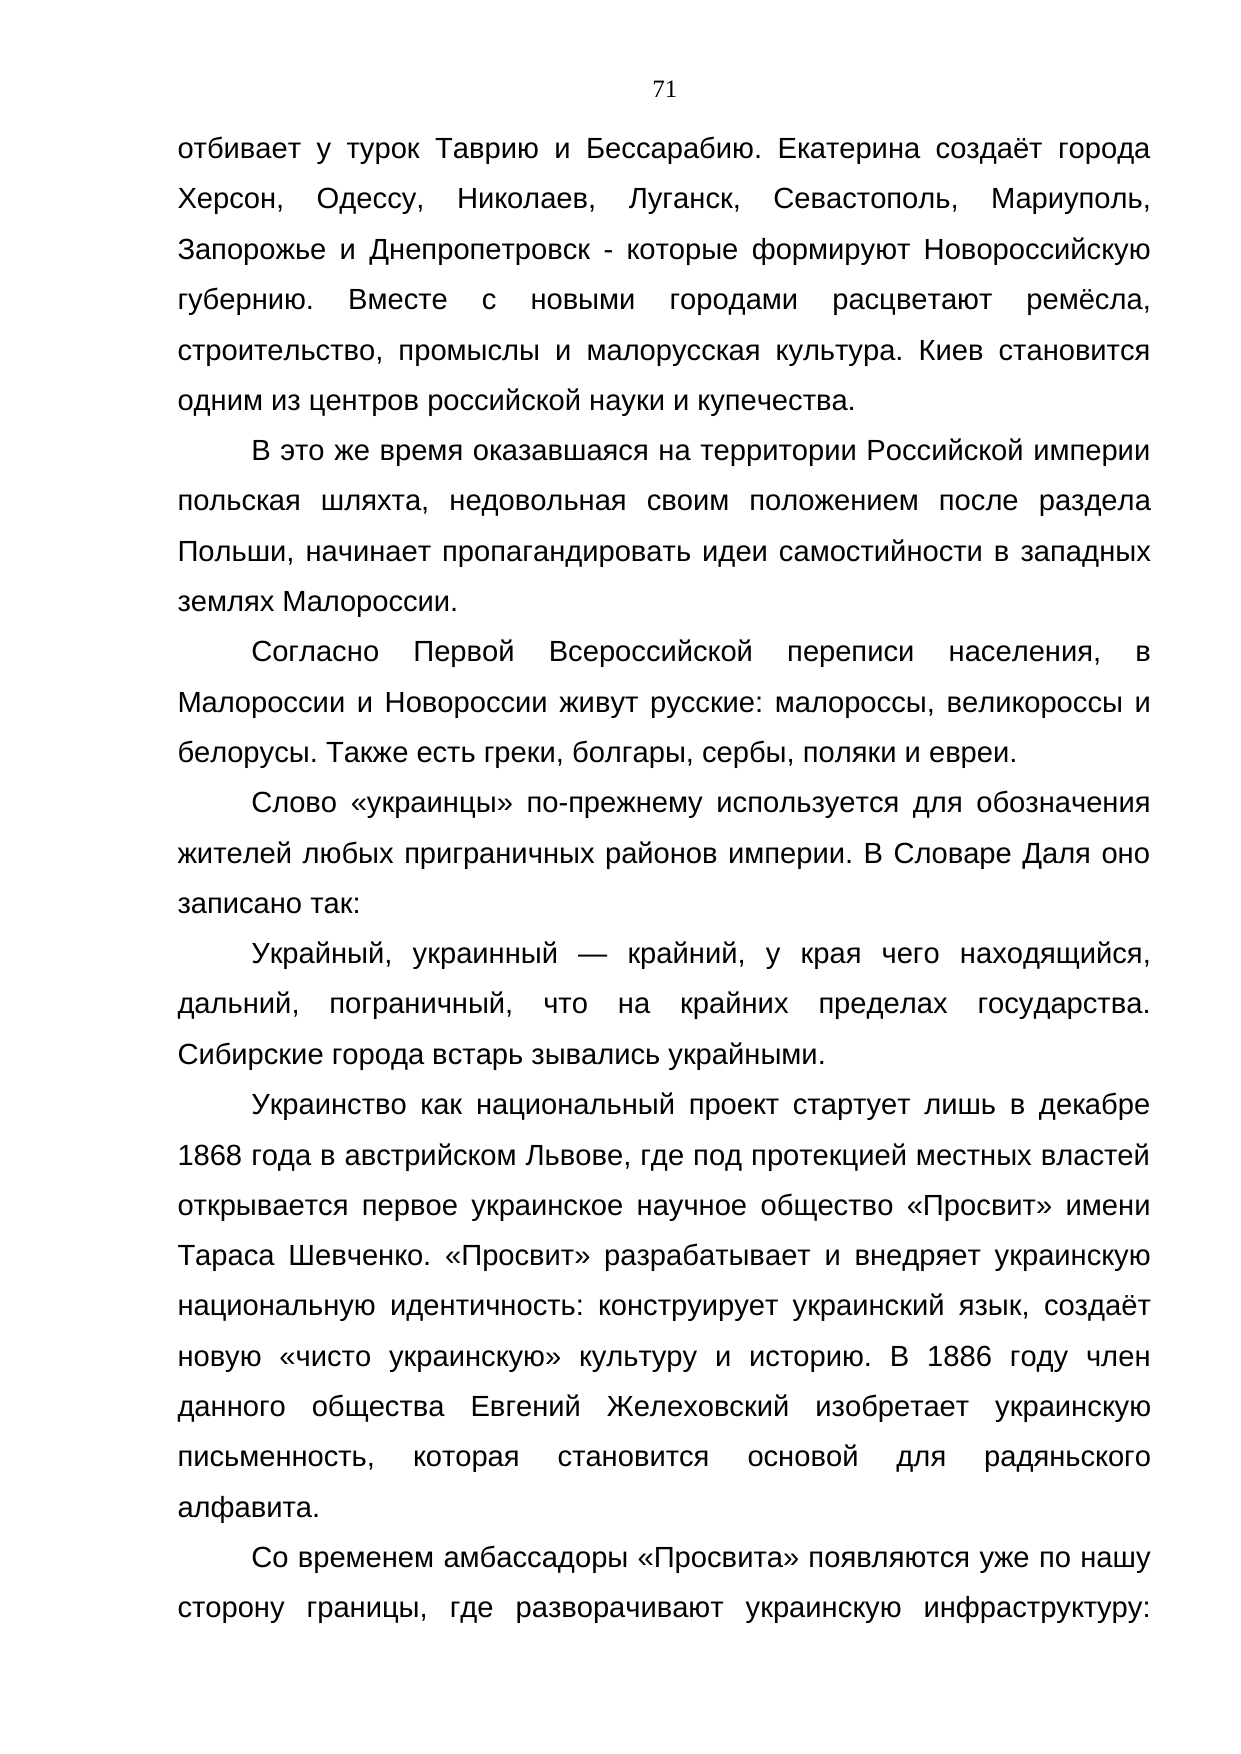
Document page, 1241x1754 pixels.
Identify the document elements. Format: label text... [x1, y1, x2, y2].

text Слово «украинцы» по-прежнему используется для обозначения жителей любых приграничных районов империи. В Словаре Даля оно записано так: [177, 785, 1152, 919]
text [177, 131, 1152, 416]
text Согласно Первой Всероссийской переписи населения, в Малороссии и Новороссии живут русские: малороссы, великороссы и белорусы. Также есть греки, болгары, сербы, поляки и евреи. [177, 634, 1152, 768]
text В это же время оказавшаяся на территории Российской империи польская шляхта, недовольная своим положением после раздела Польши, начинает пропагандировать идеи самостийности в западных землях Малороссии. [177, 433, 1152, 618]
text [177, 1540, 1152, 1624]
text Украйный, украинный — крайний, у края чего находящийся, дальний, пограничный, что на крайних пределах государства. Сибирские города встарь зывались украйными. [177, 936, 1152, 1070]
text Украинство как национальный проект стартует лишь в декабре 1868 года в австрийском Львове, где под протекцией местных властей открывается первое украинское научное общество «Просвит» имени Тараса Шевченко. «Просвит» разрабатывает и внедряет украинскую национальную идентичность: конструирует украинский язык, создаёт новую «чисто украинскую» культуру и историю. В 1886 году член данного общества Евгений Желеховский изобретает украинскую письменность, которая становится основой для радяньского алфавита. [177, 1087, 1152, 1523]
